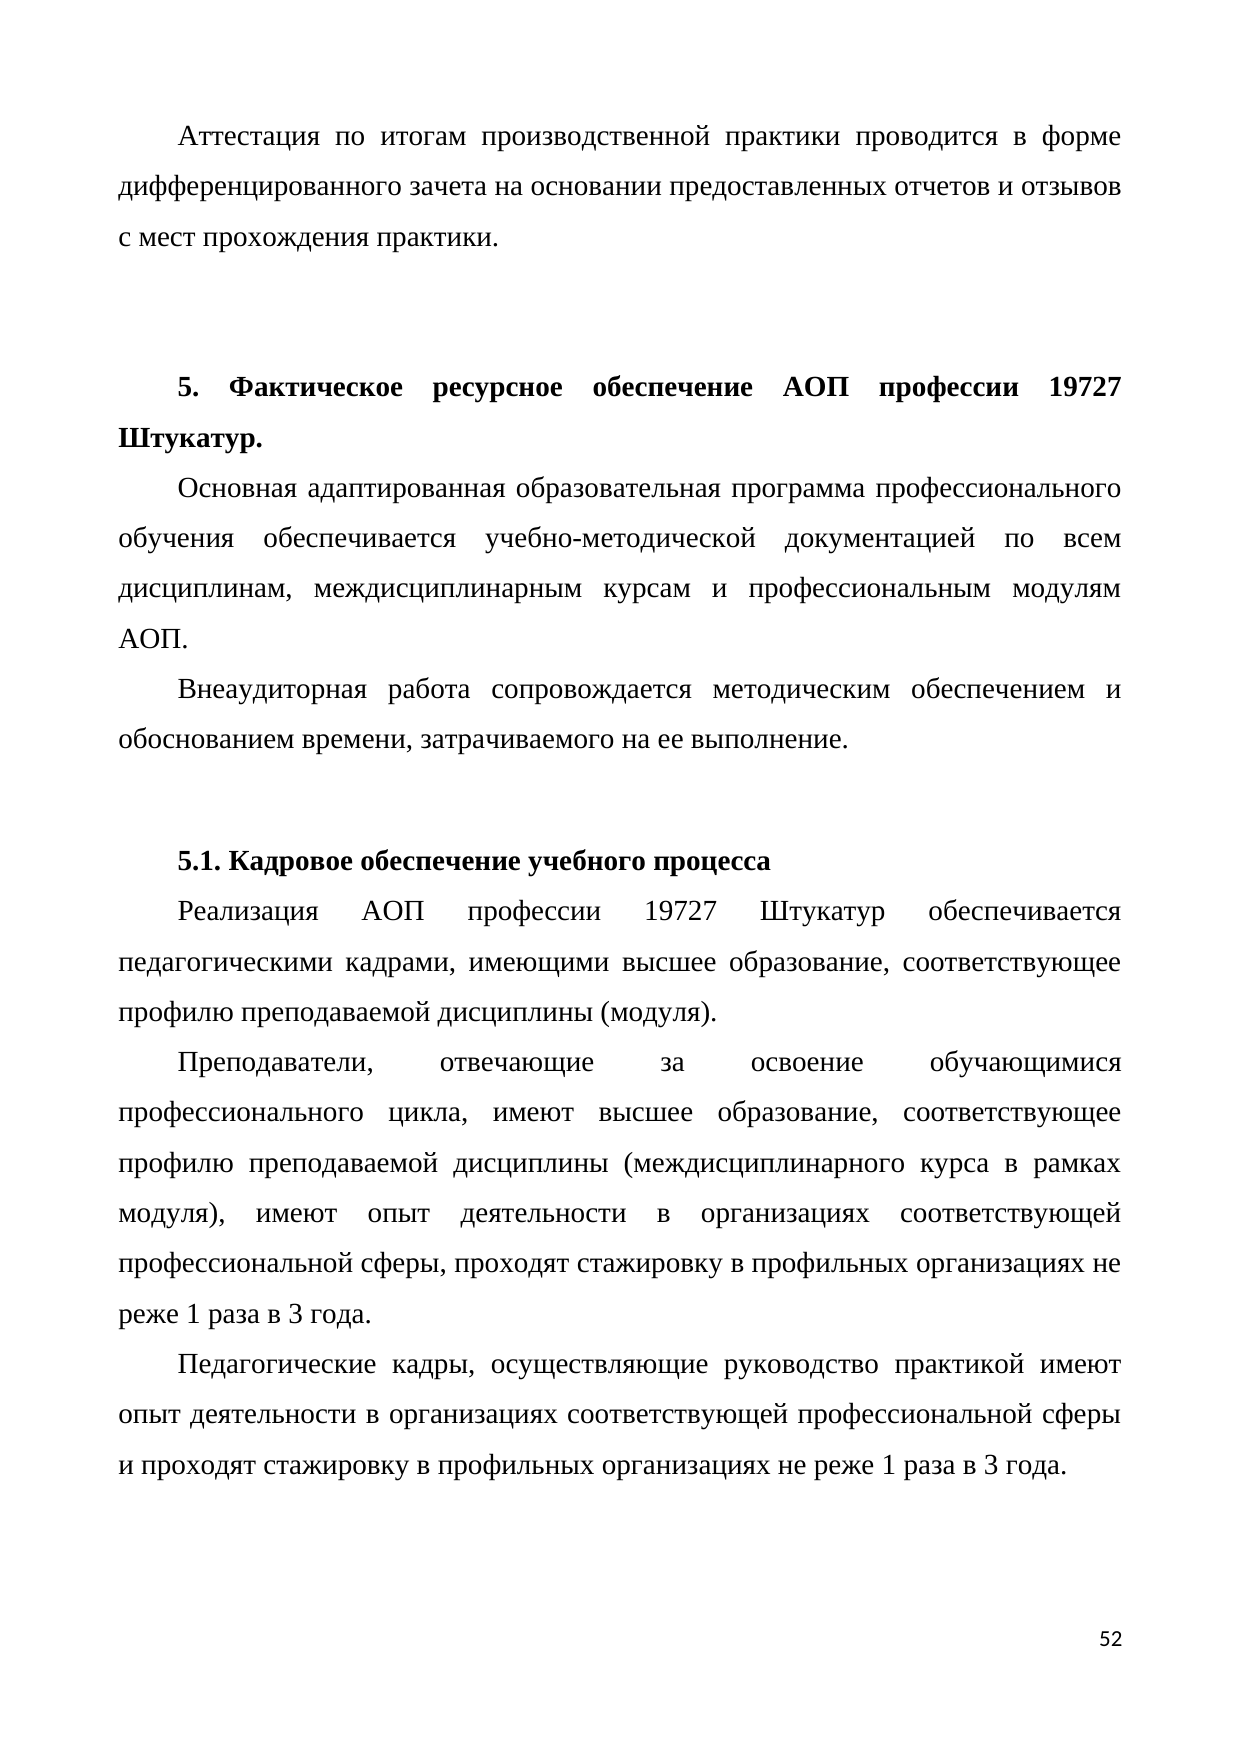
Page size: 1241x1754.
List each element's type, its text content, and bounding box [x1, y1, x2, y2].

subtitle 5.1. Кадровое обеспечение учебного процесса [118, 843, 1122, 877]
text Педагогические кадры, осуществляющие руководство практикой имеют опыт деятельности в организациях соответствующей профессиональной сферы и проходят стажировку в профильных организациях не реже 1 раза в 3 года. [118, 1346, 1122, 1480]
text Внеаудиторная работа сопровождается методическим обеспечением и обоснованием времени, затрачиваемого на ее выполнение. [118, 671, 1122, 755]
subtitle 5. Фактическое ресурсное обеспечение АОП профессии 19727 Штукатур. [118, 369, 1122, 453]
text Реализация АОП профессии 19727 Штукатур обеспечивается педагогическими кадрами, имеющими высшее образование, соответствующее профилю преподаваемой дисциплины (модуля). [118, 893, 1122, 1027]
text Основная адаптированная образовательная программа профессионального обучения обеспечивается учебно-методической документацией по всем дисциплинам, междисциплинарным курсам и профессиональным модулям АОП. [118, 470, 1122, 654]
text Аттестация по итогам производственной практики проводится в форме дифференцированного зачета на основании предоставленных отчетов и отзывов с мест прохождения практики. [118, 118, 1122, 252]
text Преподаватели, отвечающие за освоение обучающимися профессионального цикла, имеют высшее образование, соответствующее профилю преподаваемой дисциплины (междисциплинарного курса в рамках модуля), имеют опыт деятельности в организациях соответствующей профессиональной сферы, проходят стажировку в профильных организациях не реже 1 раза в 3 года. [118, 1044, 1122, 1329]
